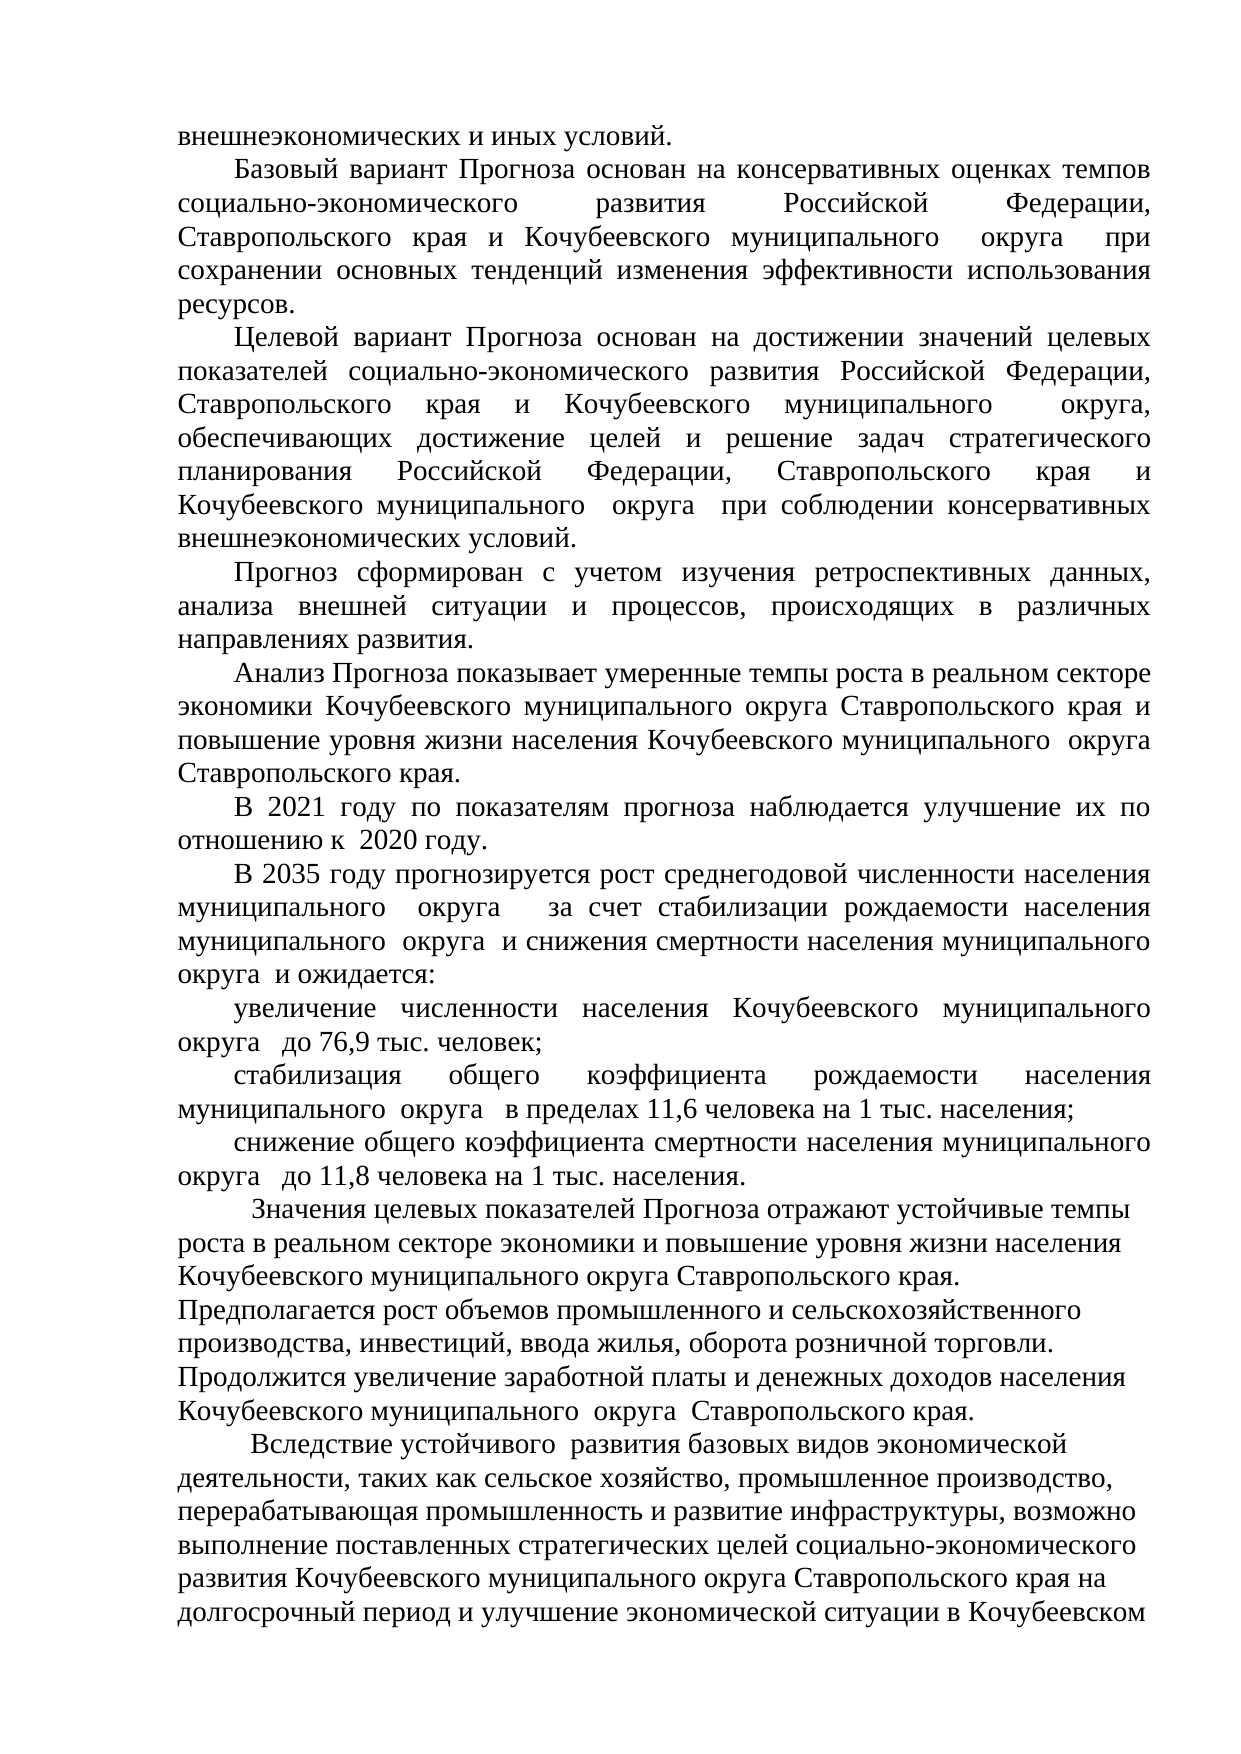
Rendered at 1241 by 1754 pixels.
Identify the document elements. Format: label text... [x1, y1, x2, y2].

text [177, 118, 1152, 152]
text Целевой вариант Прогноза основан на достижении значений целевых показателей социально-экономического развития Российской Федерации, Ставропольского края и Кочубеевского муниципального округа, обеспечивающих достижение целей и решение задач стратегического планирования Российской Федерации, Ставропольского края и Кочубеевского муниципального округа при соблюдении консервативных внешнеэкономических условий. [177, 319, 1152, 554]
text снижение общего коэффициента смертности населения муниципального округа до 11,8 человека на 1 тыс. населения. [177, 1124, 1152, 1191]
text стабилизация общего коэффициента рождаемости населения муниципального округа в пределах 11,6 человека на 1 тыс. населения; [177, 1057, 1152, 1124]
text Прогноз сформирован с учетом изучения ретроспективных данных, анализа внешней ситуации и процессов, происходящих в различных направлениях развития. [177, 554, 1152, 655]
text Базовый вариант Прогноза основан на консервативных оценках темпов социально-экономического развития Российской Федерации, Ставропольского края и Кочубеевского муниципального округа при сохранении основных тенденций изменения эффективности использования ресурсов. [177, 152, 1152, 319]
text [177, 1426, 1152, 1627]
text Значения целевых показателей Прогноза отражают устойчивые темпы роста в реальном секторе экономики и повышение уровня жизни населения Кочубеевского муниципального округа Ставропольского края. Предполагается рост объемов промышленного и сельскохозяйственного производства, инвестиций, ввода жилья, оборота розничной торговли. Продолжится увеличение заработной платы и денежных доходов населения Кочубеевского муниципального округа Ставропольского края. [177, 1191, 1152, 1426]
text Анализ Прогноза показывает умеренные темпы роста в реальном секторе экономики Кочубеевского муниципального округа Ставропольского края и повышение уровня жизни населения Кочубеевского муниципального округа Ставропольского края. [177, 655, 1152, 789]
text В 2035 году прогнозируется рост среднегодовой численности населения муниципального округа за счет стабилизации рождаемости населения муниципального округа и снижения смертности населения муниципального округа и ожидается: [177, 856, 1152, 990]
text В 2021 году по показателям прогноза наблюдается улучшение их по отношению к 2020 году. [177, 789, 1152, 856]
text увеличение численности населения Кочубеевского муниципального округа до 76,9 тыс. человек; [177, 990, 1152, 1057]
